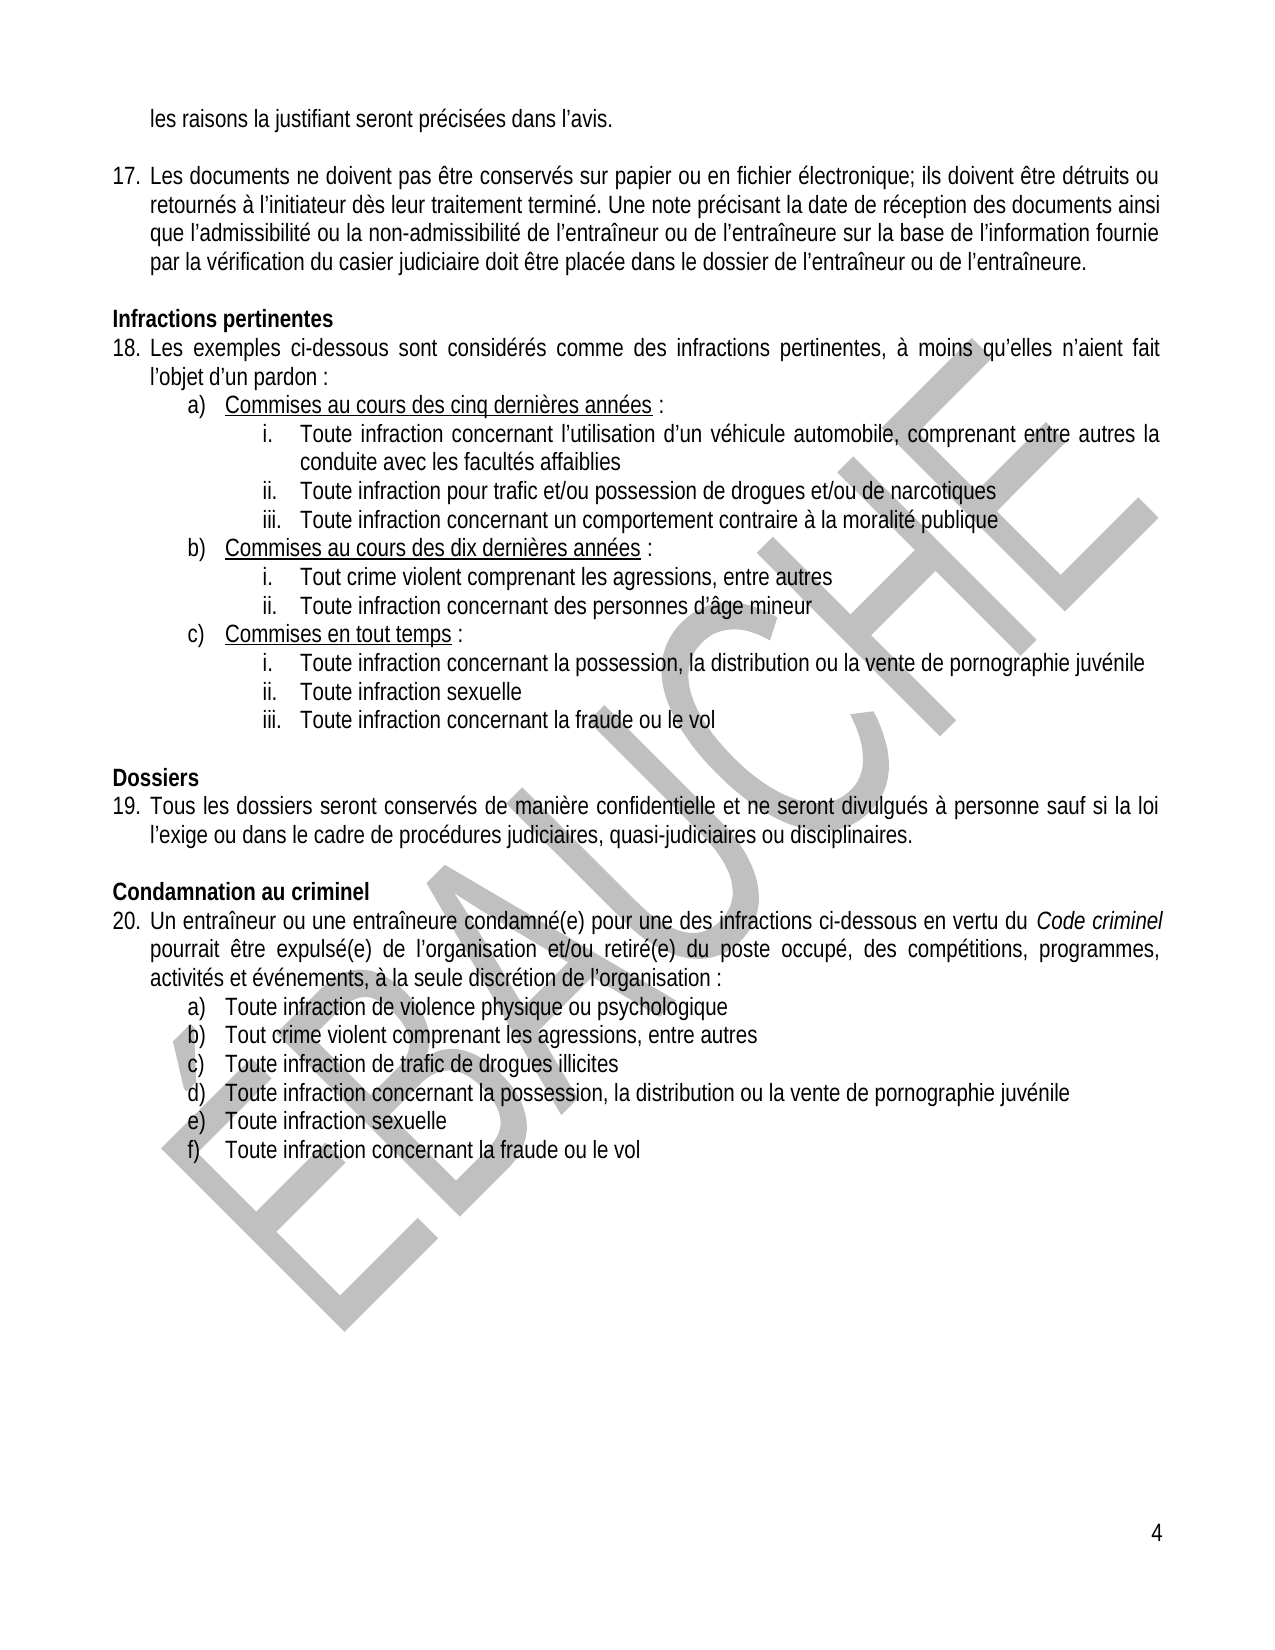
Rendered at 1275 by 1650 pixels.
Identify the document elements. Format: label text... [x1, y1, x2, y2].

list Toute infraction concernant la possession, la distribution ou la vente de pornographie juvénile [262, 648, 1162, 677]
list Tout crime violent comprenant les agressions, entre autres [187, 1020, 1162, 1049]
list Tous les dossiers seront conservés de manière confidentielle et ne seront divulgués à personne sauf si la loi l’exige ou dans le cadre de procédures judiciaires, quasi-judiciaires ou disciplinaires. [112, 791, 1162, 848]
list Commises au cours des cinq dernières années : [187, 390, 1162, 419]
list Toute infraction pour trafic et/ou possession de drogues et/ou de narcotiques [262, 476, 1162, 505]
list Commises au cours des dix dernières années : [187, 533, 1162, 562]
text Condamnation au criminel [112, 877, 1162, 906]
list Toute infraction concernant la fraude ou le vol [262, 705, 1162, 734]
text Infractions pertinentes [112, 304, 1162, 333]
list Toute infraction sexuelle [262, 677, 1162, 705]
list Les documents ne doivent pas être conservés sur papier ou en fichier électronique; ils doivent être détruits ou retournés à l’initiateur dès leur traitement terminé. Une note précisant la date de réception des documents ainsi que l’admissibilité ou la non-admissibilité de l’entraîneur ou de l’entraîneure sur la base de l’information fournie par la vérification du casier judiciaire doit être placée dans le dossier de l’entraîneur ou de l’entraîneure. [112, 161, 1162, 276]
list Toute infraction sexuelle [187, 1106, 1162, 1135]
list Commises en tout temps : [187, 619, 1162, 648]
list Tout crime violent comprenant les agressions, entre autres [262, 562, 1162, 591]
list Toute infraction concernant la possession, la distribution ou la vente de pornographie juvénile [187, 1078, 1162, 1106]
list Toute infraction concernant la fraude ou le vol [187, 1135, 1162, 1163]
list Un entraîneur ou une entraîneure condamné(e) pour une des infractions ci-dessous en vertu du Code criminel pourrait être expulsé(e) de l’organisation et/ou retiré(e) du poste occupé, des compétitions, programmes, activités et événements, à la seule discrétion de l’organisation : [112, 906, 1162, 992]
list Toute infraction de violence physique ou psychologique [187, 992, 1162, 1020]
list Toute infraction concernant des personnes d’âge mineur [262, 591, 1162, 619]
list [112, 104, 1162, 132]
list Toute infraction concernant l’utilisation d’un véhicule automobile, comprenant entre autres la conduite avec les facultés affaiblies [262, 419, 1162, 476]
list Toute infraction concernant un comportement contraire à la moralité publique [262, 505, 1162, 533]
text Dossiers [112, 762, 1162, 791]
list Les exemples ci-dessous sont considérés comme des infractions pertinentes, à moins qu’elles n’aient fait l’objet d’un pardon : [112, 333, 1162, 390]
list Toute infraction de trafic de drogues illicites [187, 1049, 1162, 1078]
